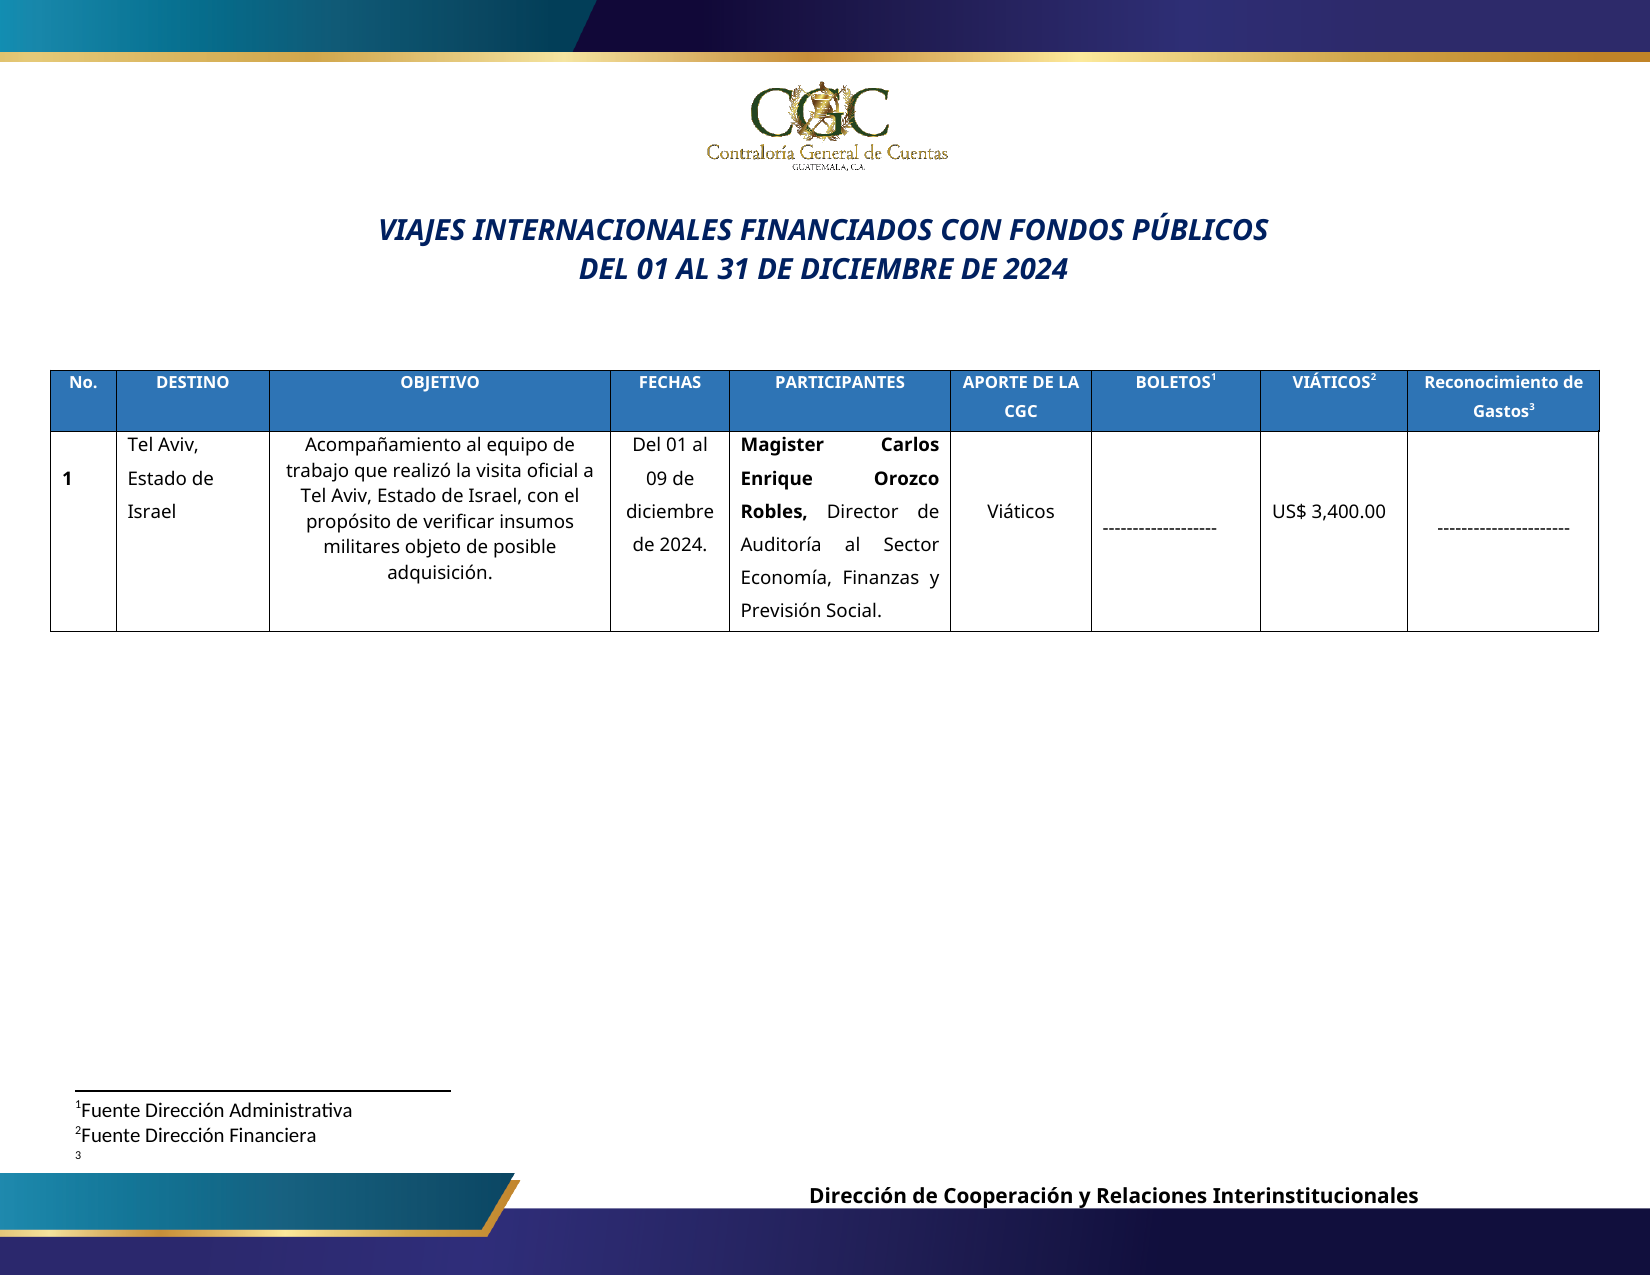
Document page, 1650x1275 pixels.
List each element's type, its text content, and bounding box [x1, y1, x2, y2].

picture [699, 76, 951, 175]
table_header No. [51, 371, 116, 431]
table_cell Acompañamiento al equipo de trabajo que realizó la visita oficial a Tel Aviv, Estado de Israel, con el propósito de verificar insumos militares objeto de posible adquisición. [270, 432, 610, 631]
picture [0, 1173, 1650, 1275]
table_header DESTINO [117, 371, 269, 431]
table_cell Viáticos [951, 432, 1091, 631]
table_header VIÁTICOS [1261, 371, 1407, 431]
table_cell 1 [51, 432, 116, 631]
table_cell Del 01 al 09 de diciembre de 2024. [611, 432, 729, 631]
table_cell Tel Aviv, Estado de Israel [117, 432, 269, 631]
table_header APORTE DE LA CGC [951, 371, 1091, 431]
picture [0, 0, 1650, 62]
table_header Reconocimiento de Gastos [1408, 371, 1599, 431]
table_cell US$ 3,400.00 [1261, 432, 1407, 631]
table_header PARTICIPANTES [730, 371, 950, 431]
table_header OBJETIVO [270, 371, 610, 431]
table_header BOLETOS [1092, 371, 1260, 431]
table_header FECHAS [611, 371, 729, 431]
table_cell ---------------------- [1408, 432, 1598, 631]
table_cell Magister Carlos Enrique Orozco Robles, Director de Auditoría al Sector Economía, Finanzas y Previsión Social. [730, 432, 950, 631]
table_cell ------------------- [1092, 432, 1260, 631]
